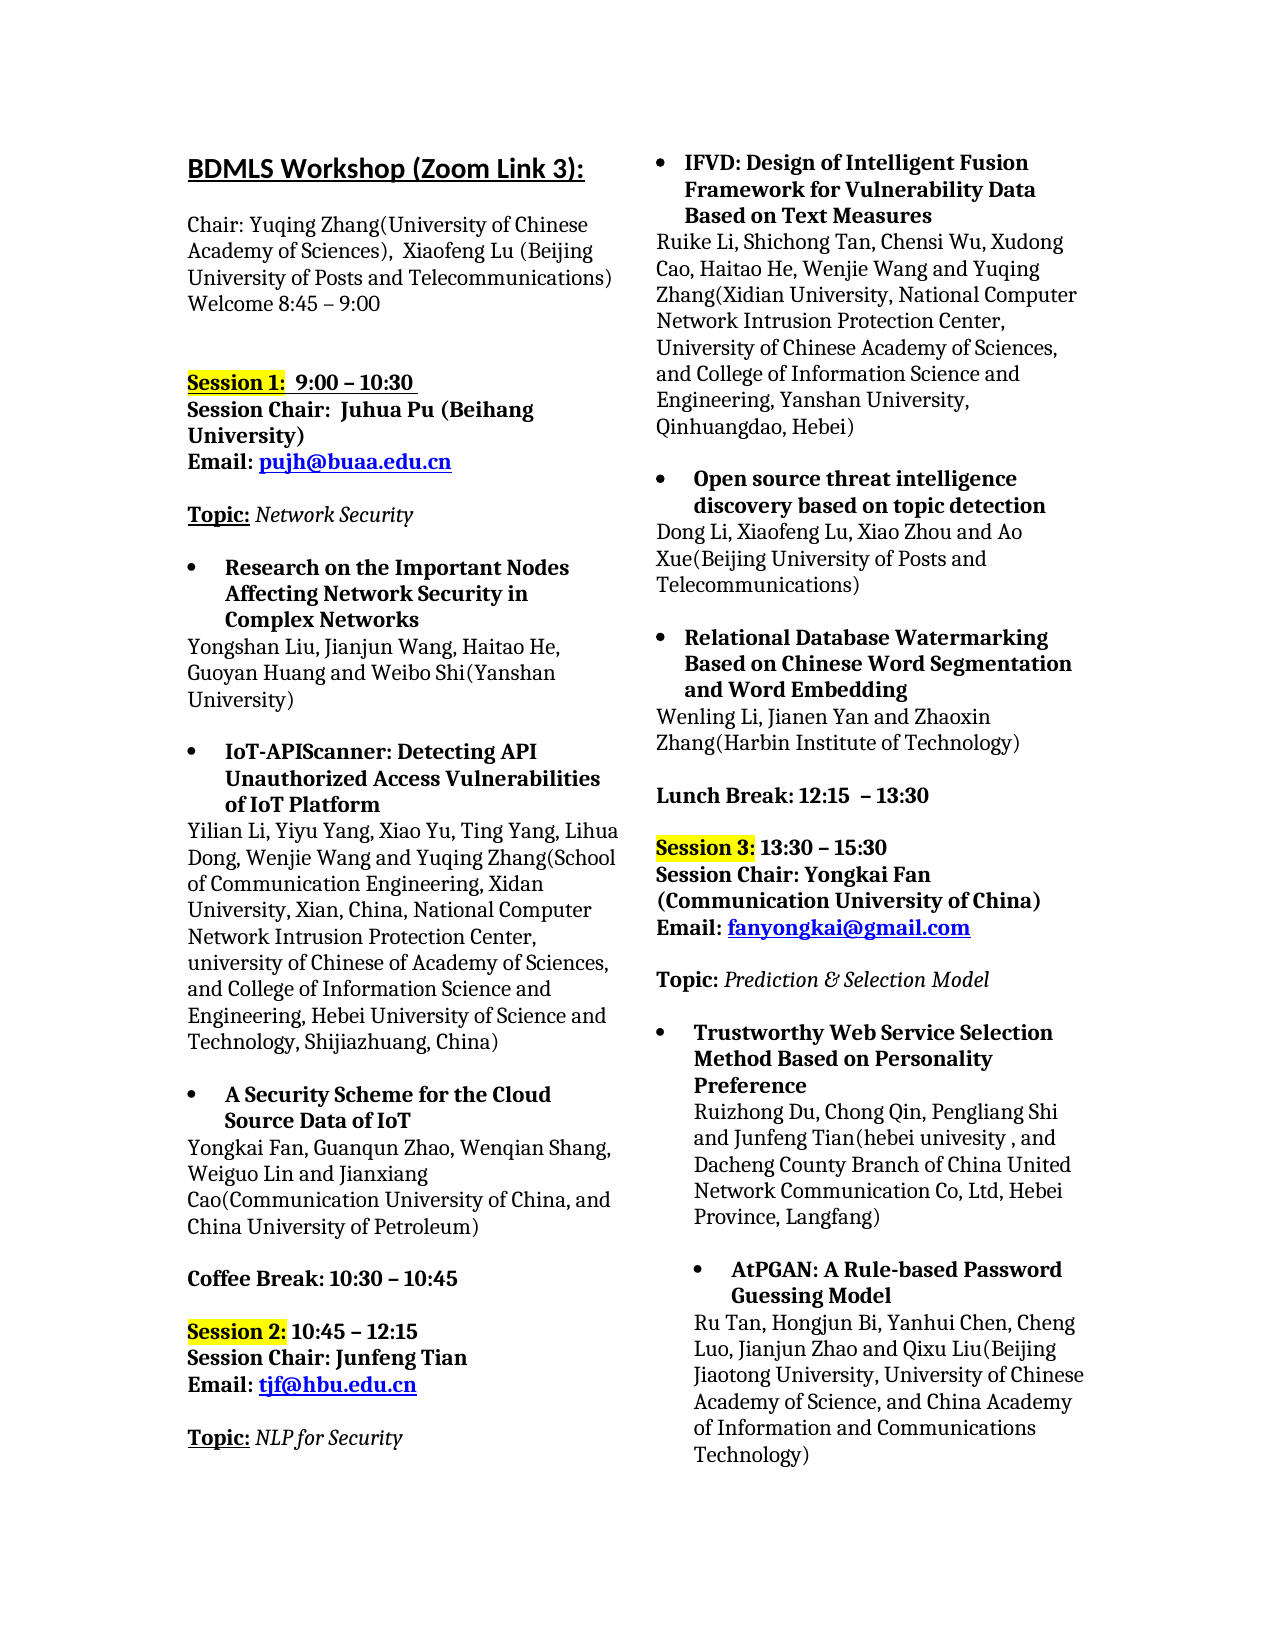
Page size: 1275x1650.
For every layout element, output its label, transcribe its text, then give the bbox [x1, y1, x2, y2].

text Yongshan Liu, Jianjun Wang, Haitao He, Guoyan Huang and Weibo Shi(Yanshan University) [187, 634, 619, 713]
text Session 1: 9:00 – 10:30 [285, 370, 619, 396]
text Yongkai Fan, Guanqun Zhao, Wenqian Shang, Weiguo Lin and Jianxiang Cao(Communication University of China, and China University of Petroleum) [187, 1134, 619, 1240]
text Session 3: 13:30 – 15:30 [755, 835, 1087, 862]
text Topic: NLP for Security [187, 1424, 619, 1451]
text Dong Li, Xiaofeng Lu, Xiao Zhou and Ao Xue(Beijing University of Posts and Telecommunications) [656, 519, 1087, 598]
list A Security Scheme for the Cloud Source Data of IoT [187, 1082, 619, 1134]
text Wenling Li, Jianen Yan and Zhaoxin Zhang(Harbin Institute of Technology) [656, 703, 1087, 756]
text Email: tjf@hbu.edu.cn [187, 1372, 619, 1398]
text Topic: Network Security [187, 502, 619, 528]
list AtPGAN: A Rule-based Password Guessing Model [694, 1257, 1087, 1309]
text Email: pujh@buaa.edu.cn [187, 449, 619, 476]
text Email: fanyongkai@gmail.com [656, 914, 1087, 941]
list Open source threat intelligence discovery based on topic detection [656, 466, 1087, 519]
text Chair: Yuqing Zhang(University of Chinese Academy of Sciences), Xiaofeng Lu (Beijing University of Posts and Telecommunications) [187, 212, 619, 291]
text Session Chair: Juhua Pu (Beihang University) [187, 396, 619, 449]
text BDMLS Workshop (Zoom Link 3): [187, 150, 619, 186]
text Ruike Li, Shichong Tan, Chensi Wu, Xudong Cao, Haitao He, Wenjie Wang and Yuqing Zhang(Xidian University, National Computer Network Intrusion Protection Center, University of Chinese Academy of Sciences, and College of Information Science and Engineering, Yanshan University, Qinhuangdao, Hebei) [656, 229, 1087, 440]
text Yilian Li, Yiyu Yang, Xiao Yu, Ting Yang, Lihua Dong, Wenjie Wang and Yuqing Zhang(School of Communication Engineering, Xidan University, Xian, China, National Computer Network Intrusion Protection Center, university of Chinese of Academy of Sciences, and College of Information Science and Engineering, Hebei University of Science and Technology, Shijiazhuang, China) [187, 818, 619, 1055]
text Topic: Prediction & Selection Model [656, 967, 1087, 993]
list Research on the Important Nodes Affecting Network Security in Complex Networks [187, 554, 619, 634]
text Session 2: 10:45 – 12:15 [287, 1319, 619, 1345]
text Coffee Break: 10:30 – 10:45 [187, 1266, 619, 1292]
list IFVD: Design of Intelligent Fusion Framework for Vulnerability Data Based on Text Measures [656, 150, 1087, 229]
list IoT-APIScanner: Detecting API Unauthorized Access Vulnerabilities of IoT Platform [187, 739, 619, 818]
text Welcome 8:45 – 9:00 [187, 291, 619, 317]
text Lunch Break: 12:15 – 13:30 [656, 782, 1087, 809]
text Session Chair: Junfeng Tian [187, 1345, 619, 1372]
list Trustworthy Web Service Selection Method Based on Personality Preference [656, 1020, 1087, 1099]
text Ruizhong Du, Chong Qin, Pengliang Shi and Junfeng Tian(hebei univesity , and Dacheng County Branch of China United Network Communication Co, Ltd, Hebei Province, Langfang) [694, 1099, 1087, 1231]
list Relational Database Watermarking Based on Chinese Word Segmentation and Word Embedding [656, 624, 1087, 703]
text Ru Tan, Hongjun Bi, Yanhui Chen, Cheng Luo, Jianjun Zhao and Qixu Liu(Beijing Jiaotong University, University of Chinese Academy of Science, and China Academy of Information and Communications Technology) [694, 1309, 1087, 1468]
text Session Chair: Yongkai Fan (Communication University of China) [656, 862, 1087, 914]
